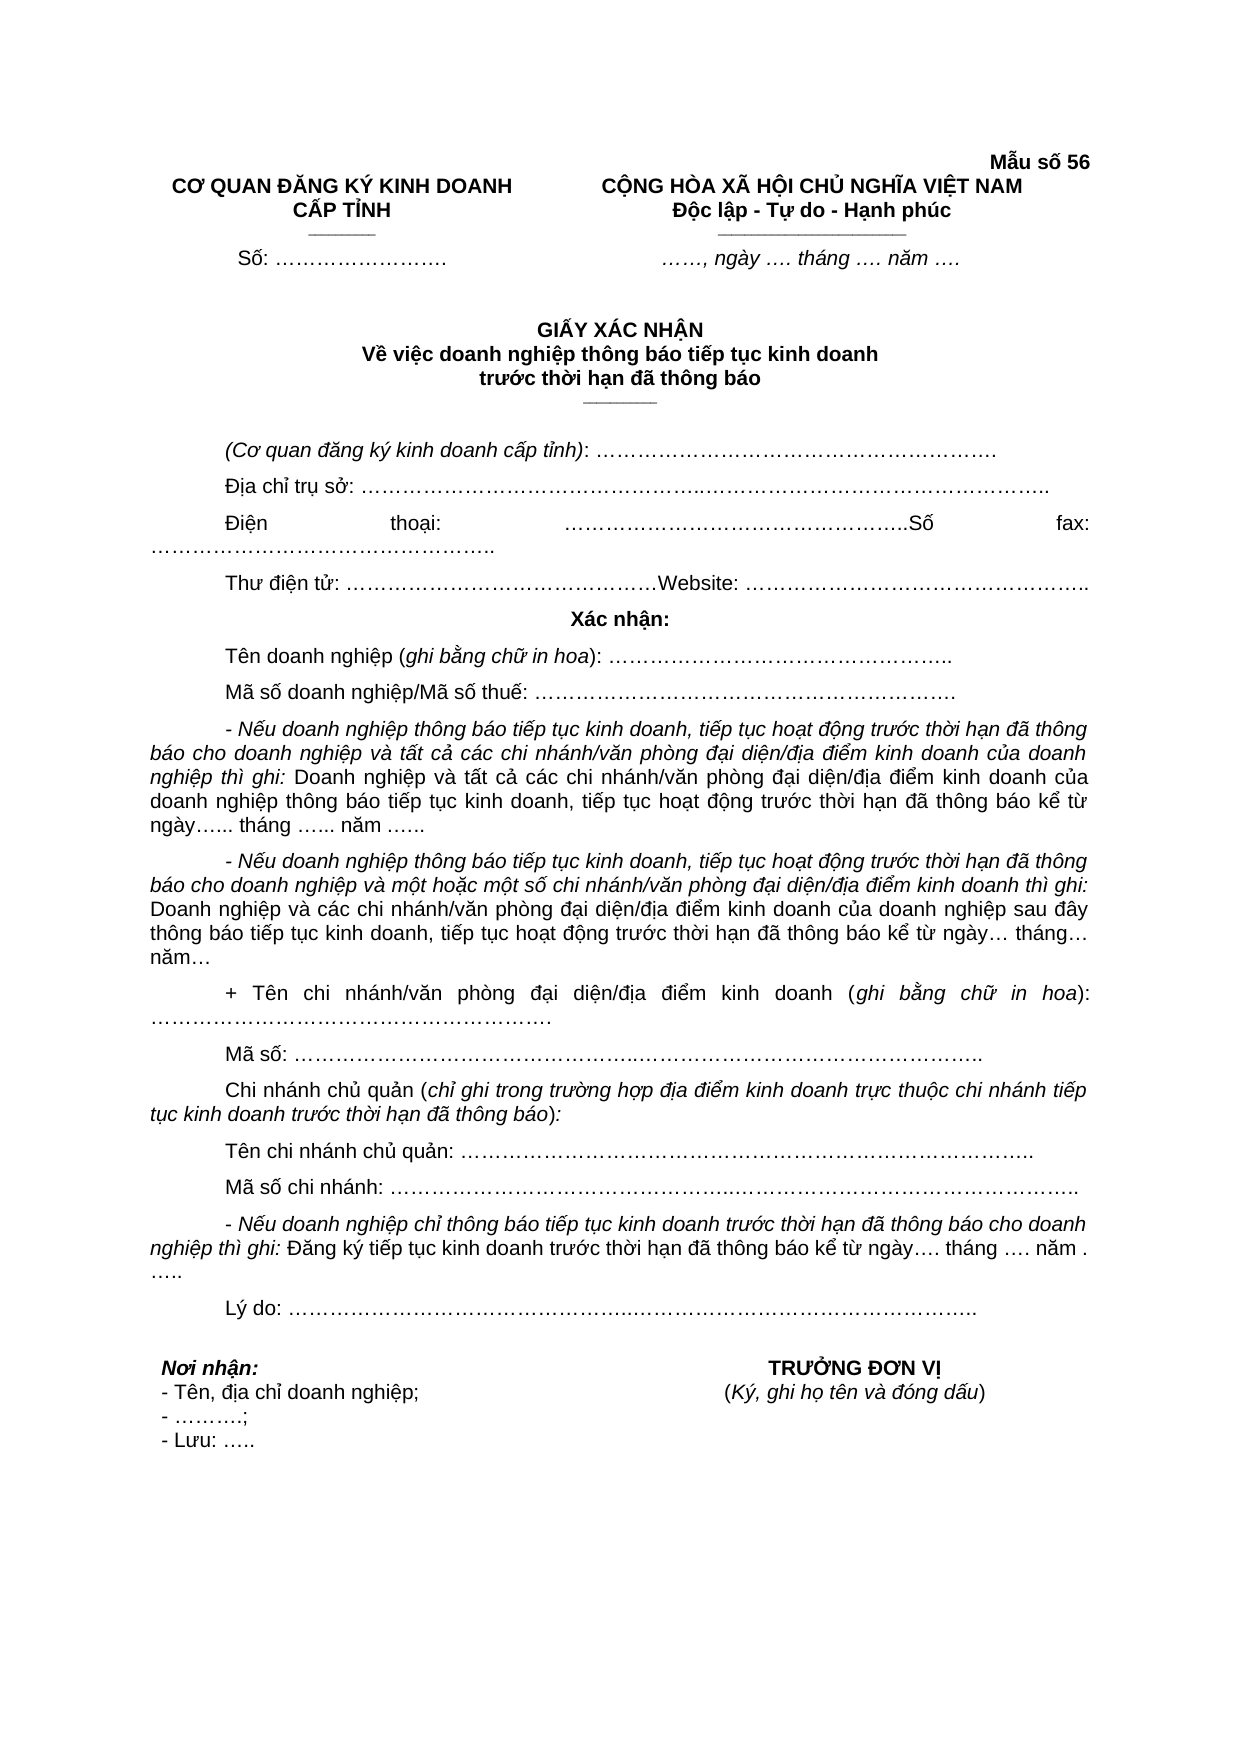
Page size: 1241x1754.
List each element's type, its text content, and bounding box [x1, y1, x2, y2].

text ___________ [150, 389, 1090, 413]
text - Nếu doanh nghiệp chỉ thông báo tiếp tục kinh doanh trước thời hạn đã thông báo cho doanh nghiệp thì ghi: Đăng ký tiếp tục kinh doanh trước thời hạn đã thông báo kể từ ngày…. tháng …. năm .….. [150, 1211, 1090, 1283]
text Địa chỉ trụ sở: …………………………………………..………………………………………….. [150, 474, 1090, 498]
text (Cơ quan đăng ký kinh doanh cấp tỉnh): …………………………………………………. [150, 437, 1090, 461]
text - Nếu doanh nghiệp thông báo tiếp tục kinh doanh, tiếp tục hoạt động trước thời hạn đã thông báo cho doanh nghiệp và một hoặc một số chi nhánh/văn phòng đại diện/địa điểm kinh doanh thì ghi: Doanh nghiệp và các chi nhánh/văn phòng đại diện/địa điểm kinh doanh của doanh nghiệp sau đây thông báo tiếp tục kinh doanh, tiếp tục hoạt động trước thời hạn đã thông báo kể từ ngày… tháng… năm… [150, 849, 1090, 969]
text Mã số: …………………………………………..………………………………………….. [150, 1042, 1090, 1066]
text Mã số chi nhánh: …………………………………………..………………………………………….. [150, 1175, 1090, 1199]
text Mẫu số 56 [150, 150, 1090, 174]
text Xác nhận: [150, 607, 1090, 631]
text Tên chi nhánh chủ quản: ……………………………………………………………………….. [150, 1138, 1090, 1162]
text Lý do: …………………………………………..………………………………………….. [150, 1296, 1090, 1320]
text - Nếu doanh nghiệp thông báo tiếp tục kinh doanh, tiếp tục hoạt động trước thời hạn đã thông báo cho doanh nghiệp và tất cả các chi nhánh/văn phòng đại diện/địa điểm kinh doanh của doanh nghiệp thì ghi: Doanh nghiệp và tất cả các chi nhánh/văn phòng đại diện/địa điểm kinh doanh của doanh nghiệp thông báo tiếp tục kinh doanh, tiếp tục hoạt động trước thời hạn đã thông báo kể từ ngày…... tháng …... năm .….. [150, 717, 1090, 836]
text Chi nhánh chủ quản (chỉ ghi trong trường hợp địa điểm kinh doanh trực thuộc chi nhánh tiếp tục kinh doanh trước thời hạn đã thông báo): [150, 1078, 1090, 1126]
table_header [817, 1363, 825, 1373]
text GIẤY XÁC NHẬN Về việc doanh nghiệp thông báo tiếp tục kinh doanh trước thời hạn đã thông báo [150, 318, 1090, 389]
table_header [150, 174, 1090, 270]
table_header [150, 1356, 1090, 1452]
text Thư điện tử: ………………………………………Website: ………………………………………….. [150, 571, 1090, 595]
text Tên doanh nghiệp (ghi bằng chữ in hoa): ………………………………………….. [150, 644, 1090, 668]
text + Tên chi nhánh/văn phòng đại diện/địa điểm kinh doanh (ghi bằng chữ in hoa): …………………………………………………. [150, 981, 1090, 1029]
text Mã số doanh nghiệp/Mã số thuế: ……………………………………………………. [150, 680, 1090, 704]
text Điện thoại: …………………………………………..Số fax: ………………………………………….. [150, 510, 1090, 558]
